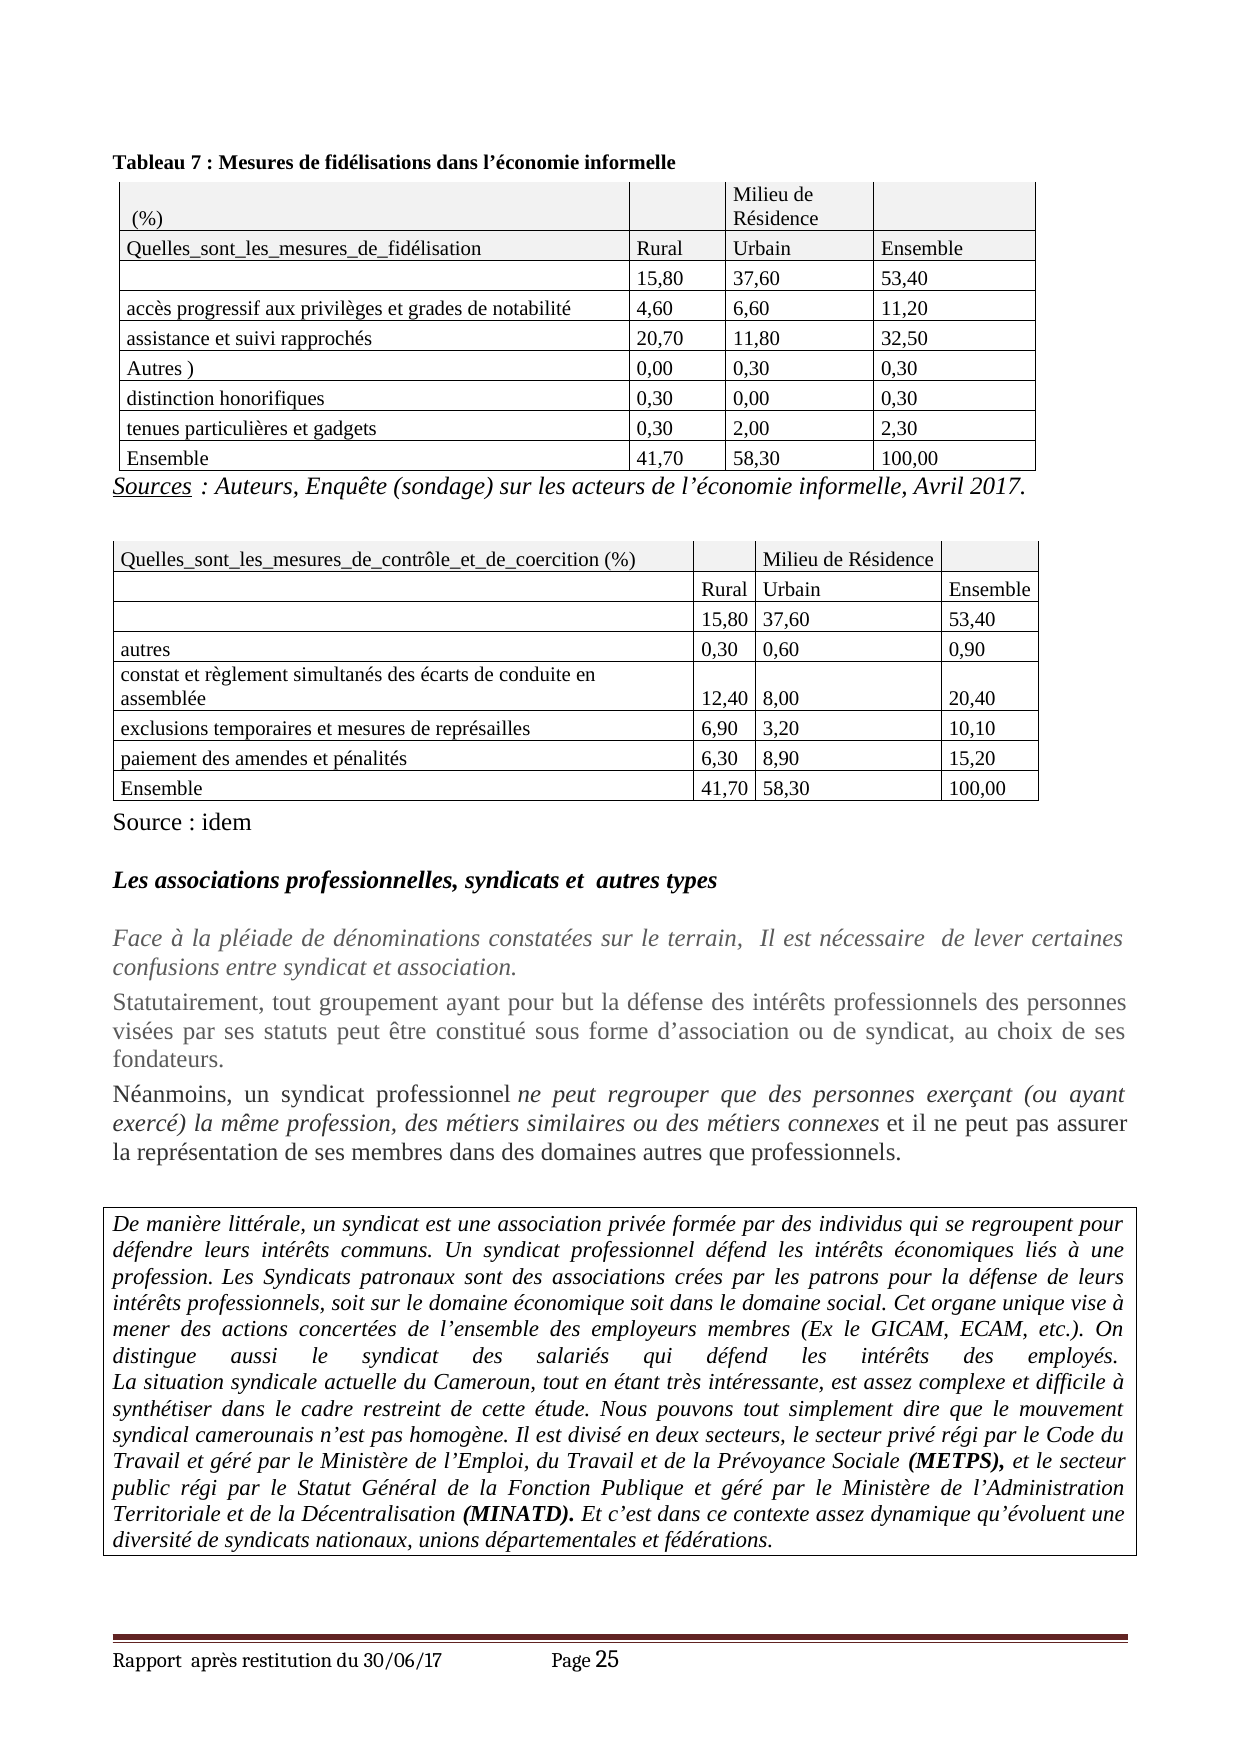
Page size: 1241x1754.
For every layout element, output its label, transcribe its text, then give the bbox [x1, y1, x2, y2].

table_cell 53,40 [942, 602, 1038, 631]
table_header [942, 541, 1038, 571]
text Sources : Auteurs, Enquête (sondage) sur les acteurs de l’économie informelle, Avril 2017. [112, 471, 1128, 500]
table_cell 2,30 [874, 411, 1035, 440]
table_cell 0,30 [726, 351, 873, 380]
table_cell 100,00 [942, 771, 1038, 800]
table_cell 53,40 [874, 261, 1035, 290]
table_cell 58,30 [726, 441, 873, 470]
table_cell [114, 602, 693, 631]
table_cell 6,90 [694, 711, 755, 740]
table_cell 20,40 [942, 662, 1038, 710]
table_header [694, 541, 755, 571]
table_cell 41,70 [630, 441, 725, 470]
table_cell 0,60 [756, 632, 941, 661]
table_header Milieu de Résidence [726, 182, 873, 230]
text Face à la pléiade de dénominations constatées sur le terrain, Il est nécessaire de lever certaines confusions entre syndicat et association. [112, 923, 1128, 981]
table_cell Ensemble [114, 771, 693, 800]
table_cell paiement des amendes et pénalités [114, 741, 693, 770]
table_cell Urbain [726, 231, 873, 260]
text De manière littérale, un syndicat est une association privée formée par des individus qui se regroupent pour défendre leurs intérêts communs. Un syndicat professionnel défend les intérêts économiques liés à une profession. Les Syndicats patronaux sont des associations crées par les patrons pour la défense de leurs intérêts professionnels, soit sur le domaine économique soit dans le domaine social. Cet organe unique vise à mener des actions concertées de l’ensemble des employeurs membres (Ex le GICAM, ECAM, etc.). On distingue aussi le syndicat des salariés qui défend les intérêts des employés. La situation syndicale actuelle du Cameroun, tout en étant très intéressante, est assez complexe et difficile à synthétiser dans le cadre restreint de cette étude. Nous pouvons tout simplement dire que le mouvement syndical camerounais n’est pas homogène. Il est divisé en deux secteurs, le secteur privé régi par le Code du Travail et géré par le Ministère de l’Emploi, du Travail et de (METPS), et le secteur public régi par le Statut Général de et géré par le Ministère de l’Administration Territoriale et de (MINATD). Et c’est dans ce contexte assez dynamique qu’évoluent une diversité de syndicats nationaux, unions départementales et fédérations. [104, 1208, 1136, 1555]
table_cell 32,50 [874, 321, 1035, 350]
table_cell constat et règlement simultanés des écarts de conduite en assemblée [114, 662, 693, 710]
table_cell 0,30 [874, 381, 1035, 410]
text Statutairement, tout groupement ayant pour but la défense des intérêts professionnels des personnes visées par ses statuts peut être constitué sous forme d’association ou de syndicat, au choix de ses fondateurs. [112, 987, 1128, 1073]
table_cell 0,30 [630, 411, 725, 440]
table_cell 0,30 [630, 381, 725, 410]
table_cell 0,00 [630, 351, 725, 380]
table_cell Ensemble [120, 441, 629, 470]
table_cell tenues particulières et gadgets [120, 411, 629, 440]
table_header [874, 182, 1035, 230]
table_cell 6,60 [726, 291, 873, 320]
table_cell 8,90 [756, 741, 941, 770]
table_cell 3,20 [756, 711, 941, 740]
table_cell Rural [694, 572, 755, 601]
table_cell 11,20 [874, 291, 1035, 320]
table_cell assistance et suivi rapprochés [120, 321, 629, 350]
table_cell exclusions temporaires et mesures de représailles [114, 711, 693, 740]
table_cell 11,80 [726, 321, 873, 350]
table_cell [120, 261, 629, 290]
table_header [630, 182, 725, 230]
table_cell 12,40 [694, 662, 755, 710]
table_cell 20,70 [630, 321, 725, 350]
table_header Milieu de Résidence [756, 541, 941, 571]
text Néanmoins, un syndicat professionnel ne peut regrouper que des personnes exerçant (ou ayant exercé) la même profession, des métiers similaires ou des métiers connexes et il ne peut pas assurer la représentation de ses membres dans des domaines autres que professionnels. [112, 1079, 1128, 1166]
table_cell 41,70 [694, 771, 755, 800]
table_cell 100,00 [874, 441, 1035, 470]
table_header Quelles_sont_les_mesures_de_contrôle_et_de_coercition (%) [114, 541, 693, 571]
table_cell Quelles_sont_les_mesures_de_fidélisation [120, 231, 629, 260]
table_cell 58,30 [756, 771, 941, 800]
table_cell Rural [630, 231, 725, 260]
table_cell Urbain [756, 572, 941, 601]
table_cell 4,60 [630, 291, 725, 320]
table_cell 0,30 [694, 632, 755, 661]
text Tableau 7 : Mesures de fidélisations dans l’économie informelle [112, 150, 1128, 174]
table_cell accès progressif aux privilèges et grades de notabilité [120, 291, 629, 320]
table_cell Autres ) [120, 351, 629, 380]
table_cell 15,20 [942, 741, 1038, 770]
text Source : idem [112, 807, 1128, 836]
table_header (%) [120, 182, 629, 230]
table_cell 8,00 [756, 662, 941, 710]
table_cell 0,00 [726, 381, 873, 410]
table_cell Ensemble [874, 231, 1035, 260]
table_cell 15,80 [694, 602, 755, 631]
table_cell [114, 572, 693, 601]
subtitle Les associations professionnelles, syndicats et autres types [112, 865, 1128, 894]
table_cell 6,30 [694, 741, 755, 770]
table_cell 10,10 [942, 711, 1038, 740]
table_cell autres [114, 632, 693, 661]
table_cell Ensemble [942, 572, 1038, 601]
table_cell distinction honorifiques [120, 381, 629, 410]
table_cell 15,80 [630, 261, 725, 290]
table_cell 37,60 [756, 602, 941, 631]
table_cell 0,90 [942, 632, 1038, 661]
table_cell 0,30 [874, 351, 1035, 380]
table_cell 37,60 [726, 261, 873, 290]
table_cell 2,00 [726, 411, 873, 440]
